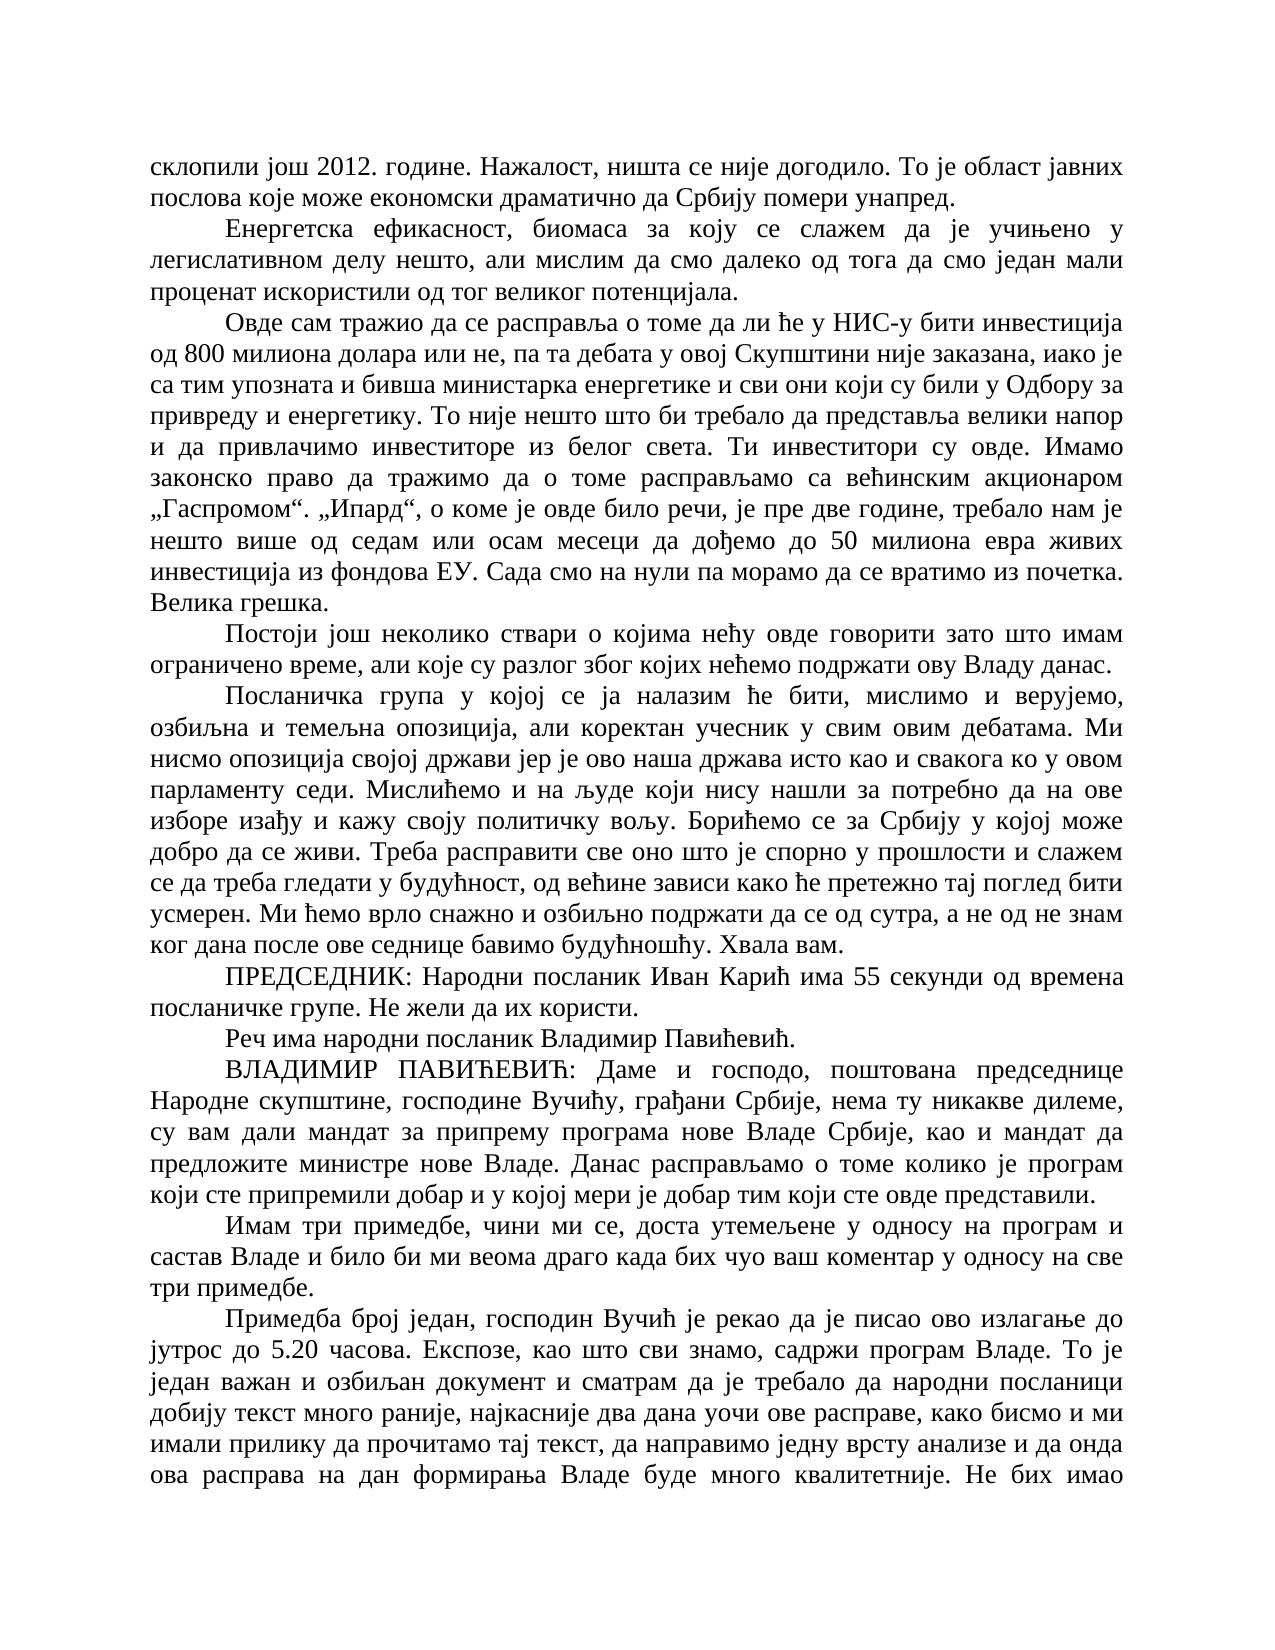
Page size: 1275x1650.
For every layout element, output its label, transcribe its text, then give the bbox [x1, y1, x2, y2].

text Реч има народни посланик Владимир Павићевић. [150, 1022, 1125, 1053]
text Посланичка група у којој се ја налазим ће бити, мислимо и верујемо, озбиљна и темељна опозиција, али коректан учесник у свим овим дебатама. Ми нисмо опозиција својој држави јер је ово наша држава исто као и свакога ко у овом парламенту седи. Мислићемо и на људе који нису нашли за потребно да на ове изборе изађу и кажу своју политичку вољу. Борићемо се за Србију у којој може добро да се живи. Треба расправити све оно што је спорно у прошлости и слажем се да треба гледати у будућност, од већине зависи како ће претежно тај поглед бити усмерен. Ми ћемо врло снажно и озбиљно подржати да се од сутра, а не од не знам ког дана после ове седнице бавимо будућношћу. Хвала вам. [150, 679, 1125, 960]
text Енергетска ефикасност, биомаса за коју се слажем да је учињено у легислативном делу нешто, али мислим да смо далеко од тога да смо један мали проценат искористили од тог великог потенцијала. [150, 212, 1125, 306]
text ПРЕДСЕДНИК: Народни посланик Иван Карић има 55 секунди од времена посланичке групе. Не жели да их користи. [150, 960, 1125, 1022]
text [150, 1302, 1125, 1489]
text Овде сам тражио да се расправља о томе да ли ће у НИС-у бити инвестиција од 800 милиона долара или не, па та дебата у овој Скупштини није заказана, иако је са тим упозната и бивша министарка енергетике и сви они који су били у Одбору за привреду и енергетику. То није нешто што би требало да представља велики напор и да привлачимо инвеститоре из белог света. Ти инвеститори су овде. Имамо законско право да тражимо да о томе расправљамо са већинским акционаром „Гаспромом“. „Ипард“, о коме је овде било речи, је пре две године, требало нам је нешто више од седам или осам месеци да дођемо до 50 милиона евра живих инвестиција из фондова ЕУ. Сада смо на нули па морамо да се вратимо из почетка. Велика грешка. [150, 306, 1125, 617]
text ВЛАДИМИР ПАВИЋЕВИЋ: Даме и господо, поштована председнице Народне скупштине, господине Вучићу, грађани Србије, нема ту никакве дилеме, су вам дали мандат за припрему програма нове Владе Србије, као и мандат да предложите министре нове Владе. Данас расправљамо о томе колико је програм који сте припремили добар и у којој мери је добар тим који сте овде представили. [150, 1053, 1125, 1209]
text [150, 150, 1125, 212]
text Имам три примедбе, чини ми се, доста утемељене у односу на програм и састав Владе и било би ми веома драго када бих чуо ваш коментар у односу на све три примедбе. [150, 1209, 1125, 1302]
text Постоји још неколико ствари о којима нећу овде говорити зато што имам ограничено време, али које су разлог због којих нећемо подржати ову Владу данас. [150, 617, 1125, 679]
